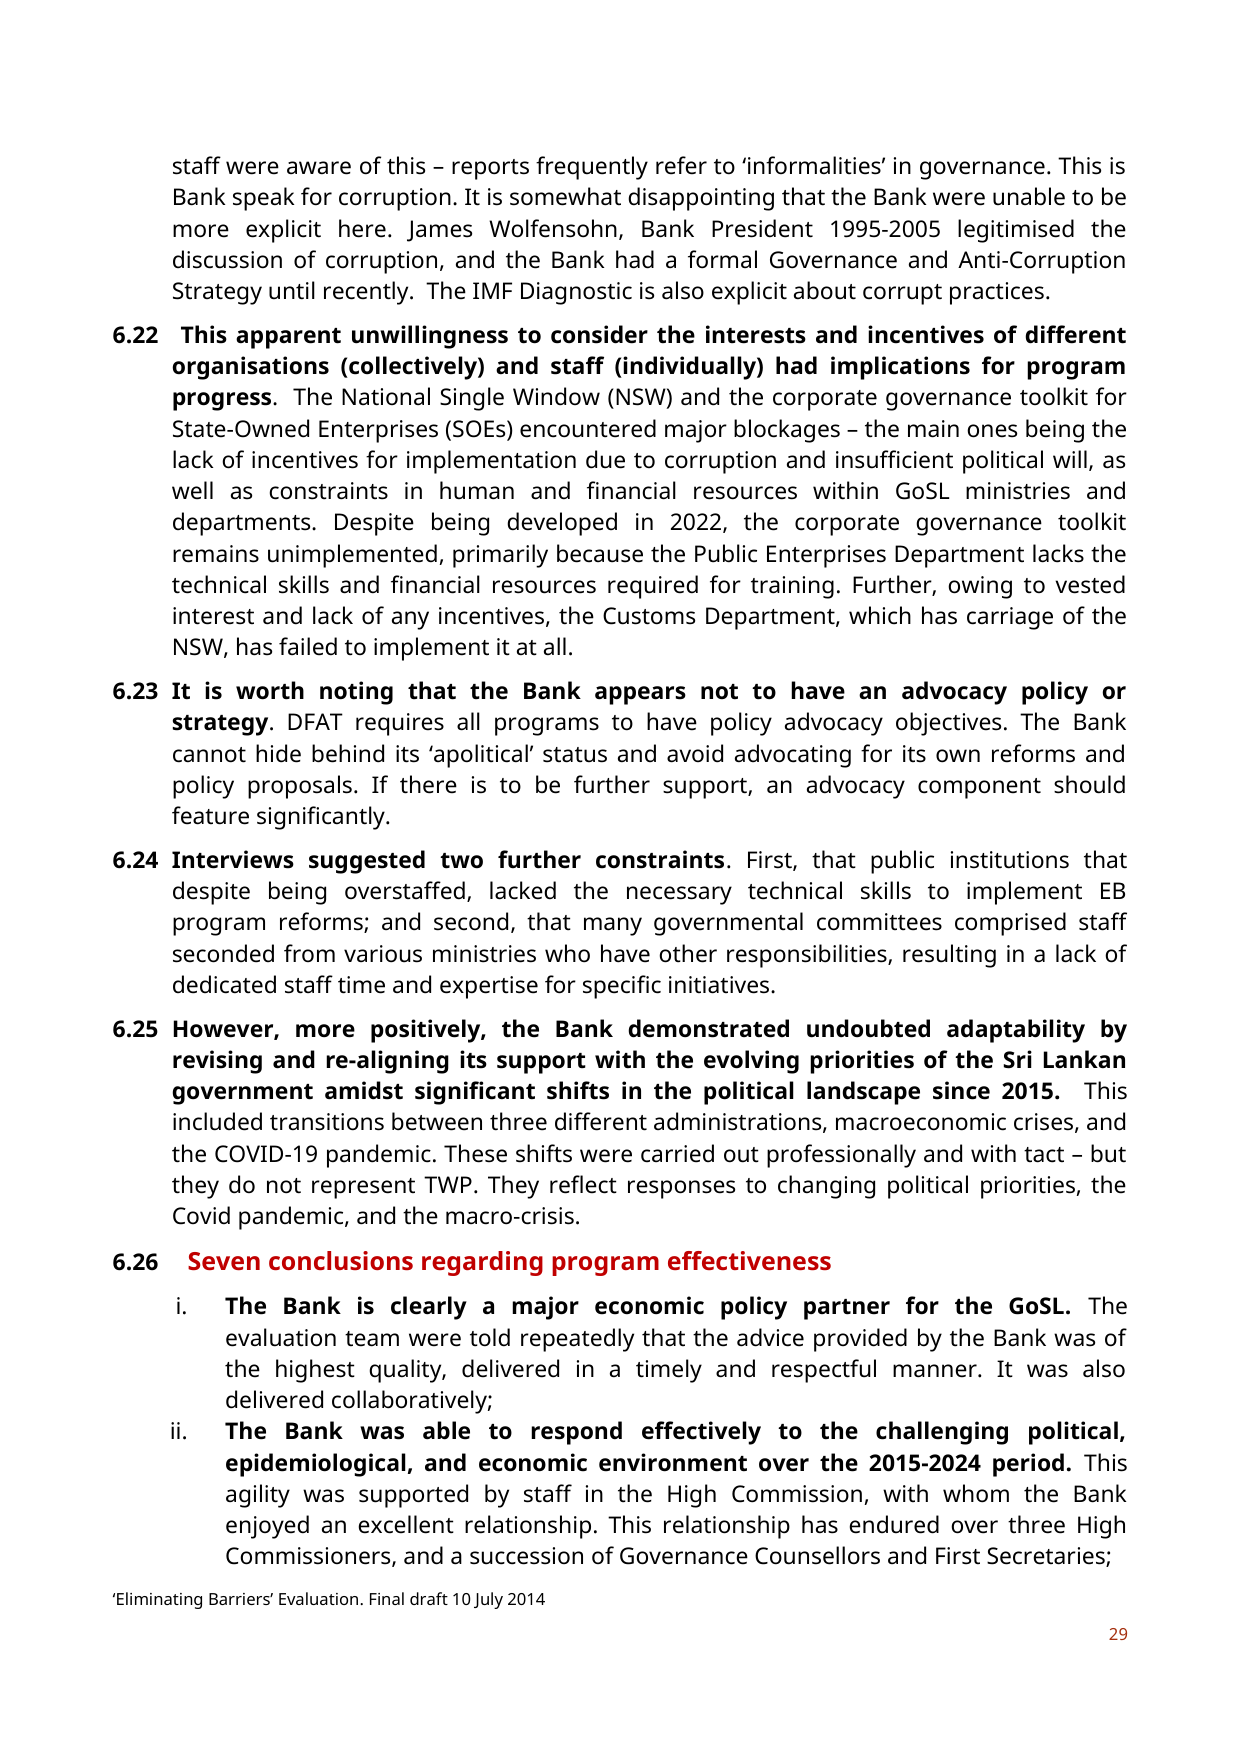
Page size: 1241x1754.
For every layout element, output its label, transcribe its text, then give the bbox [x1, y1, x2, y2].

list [112, 150, 1128, 306]
list The Bank was able to respond effectively to the challenging political, epidemiological, and economic environment over the 2015-2024 period. This agility was supported by staff in the High Commission, with whom the Bank enjoyed an excellent relationship. This relationship has endured over three High Commissioners, and a succession of Governance Counsellors and First Secretaries; [187, 1415, 1128, 1572]
list This apparent unwillingness to consider the interests and incentives of different organisations (collectively) and staff (individually) had implications for program progress. The National Single Window (NSW) and the corporate governance toolkit for State-Owned Enterprises (SOEs) encountered major blockages – the main ones being the lack of incentives for implementation due to corruption and insufficient political will, as well as constraints in human and financial resources within GoSL ministries and departments. Despite being developed in 2022, the corporate governance toolkit remains unimplemented, primarily because the Public Enterprises Department lacks the technical skills and financial resources required for training. Further, owing to vested interest and lack of any incentives, the Customs Department, which has carriage of the NSW, has failed to implement it at all. [112, 319, 1128, 662]
list Interviews suggested two further constraints. First, that public institutions that despite being overstaffed, lacked the necessary technical skills to implement EB program reforms; and second, that many governmental committees comprised staff seconded from various ministries who have other responsibilities, resulting in a lack of dedicated staff time and expertise for specific initiatives. [112, 844, 1128, 1000]
list Seven conclusions regarding program effectiveness [112, 1244, 1128, 1278]
list However, more positively, the Bank demonstrated undoubted adaptability by revising and re-aligning its support with the evolving priorities of the Sri Lankan government amidst significant shifts in the political landscape since 2015. This included transitions between three different administrations, macroeconomic crises, and the COVID-19 pandemic. These shifts were carried out professionally and with tact – but they do not represent TWP. They reflect responses to changing political priorities, the Covid pandemic, and the macro-crisis. [112, 1012, 1128, 1231]
list It is worth noting that the Bank appears not to have an advocacy policy or strategy. DFAT requires all programs to have policy advocacy objectives. The Bank cannot hide behind its ‘apolitical’ status and avoid advocating for its own reforms and policy proposals. If there is to be further support, an advocacy component should feature significantly. [112, 675, 1128, 831]
list The Bank is clearly a major economic policy partner for the GoSL. The evaluation team were told repeatedly that the advice provided by the Bank was of the highest quality, delivered in a timely and respectful manner. It was also delivered collaboratively; [187, 1290, 1128, 1415]
